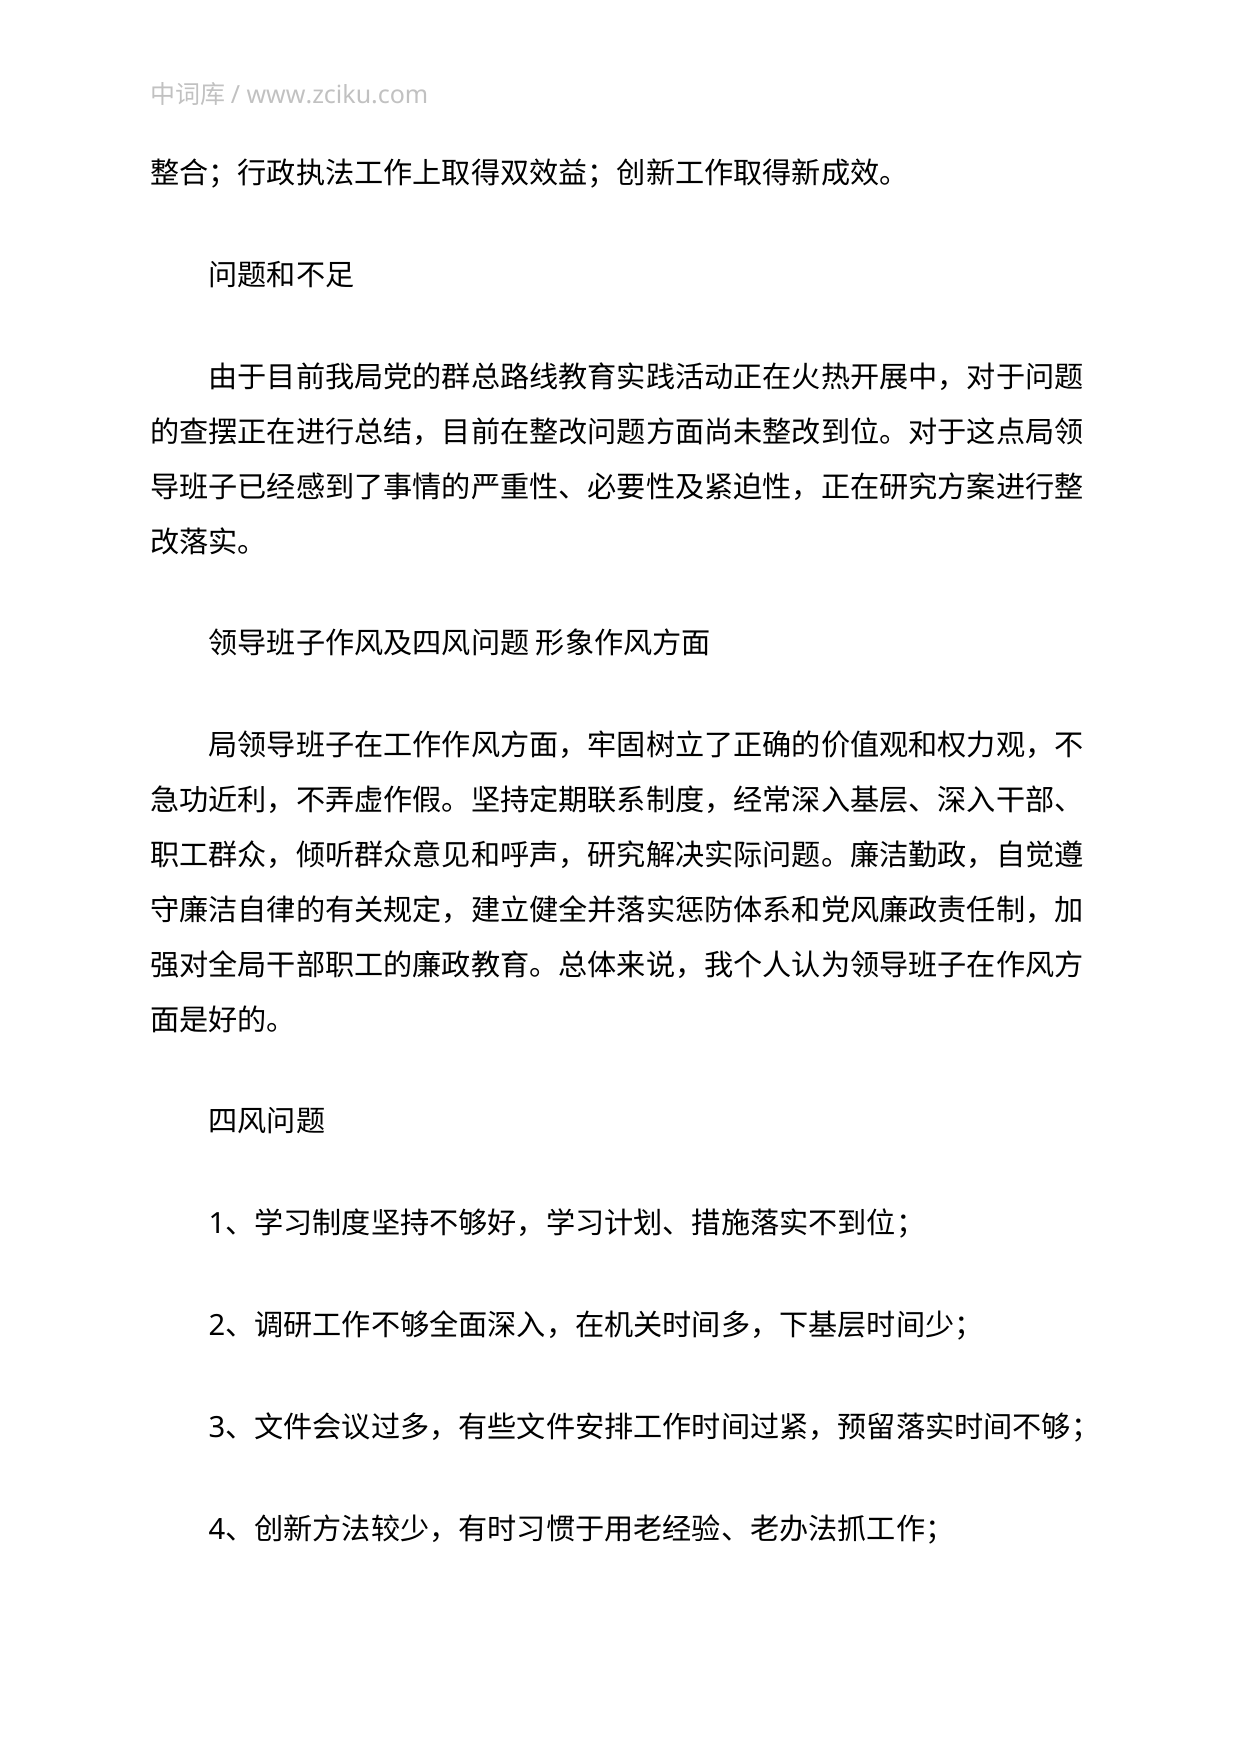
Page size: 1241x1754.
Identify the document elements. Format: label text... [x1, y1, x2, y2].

text 3、文件会议过多，有些文件安排工作时间过紧，预留落实时间不够； [150, 1404, 1090, 1446]
text 领导班子作风及四风问题 形象作风方面 [150, 620, 1090, 662]
text 2、调研工作不够全面深入，在机关时间多，下基层时间少； [150, 1302, 1090, 1344]
text 1、学习制度坚持不够好，学习计划、措施落实不到位； [150, 1200, 1090, 1242]
text 4、创新方法较少，有时习惯于用老经验、老办法抓工作； [150, 1506, 1090, 1548]
text 局领导班子在工作作风方面，牢固树立了正确的价值观和权力观，不急功近利，不弄虚作假。坚持定期联系制度，经常深入基层、深入干部、职工群众，倾听群众意见和呼声，研究解决实际问题。廉洁勤政，自觉遵守廉洁自律的有关规定，建立健全并落实惩防体系和党风廉政责任制，加强对全局干部职工的廉政教育。总体来说，我个人认为领导班子在作风方面是好的。 [150, 722, 1090, 1038]
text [150, 150, 1090, 192]
text 问题和不足 [150, 252, 1090, 294]
text 由于目前我局党的群总路线教育实践活动正在火热开展中，对于问题的查摆正在进行总结，目前在整改问题方面尚未整改到位。对于这点局领导班子已经感到了事情的严重性、必要性及紧迫性，正在研究方案进行整改落实。 [150, 353, 1090, 561]
text 四风问题 [150, 1098, 1090, 1140]
